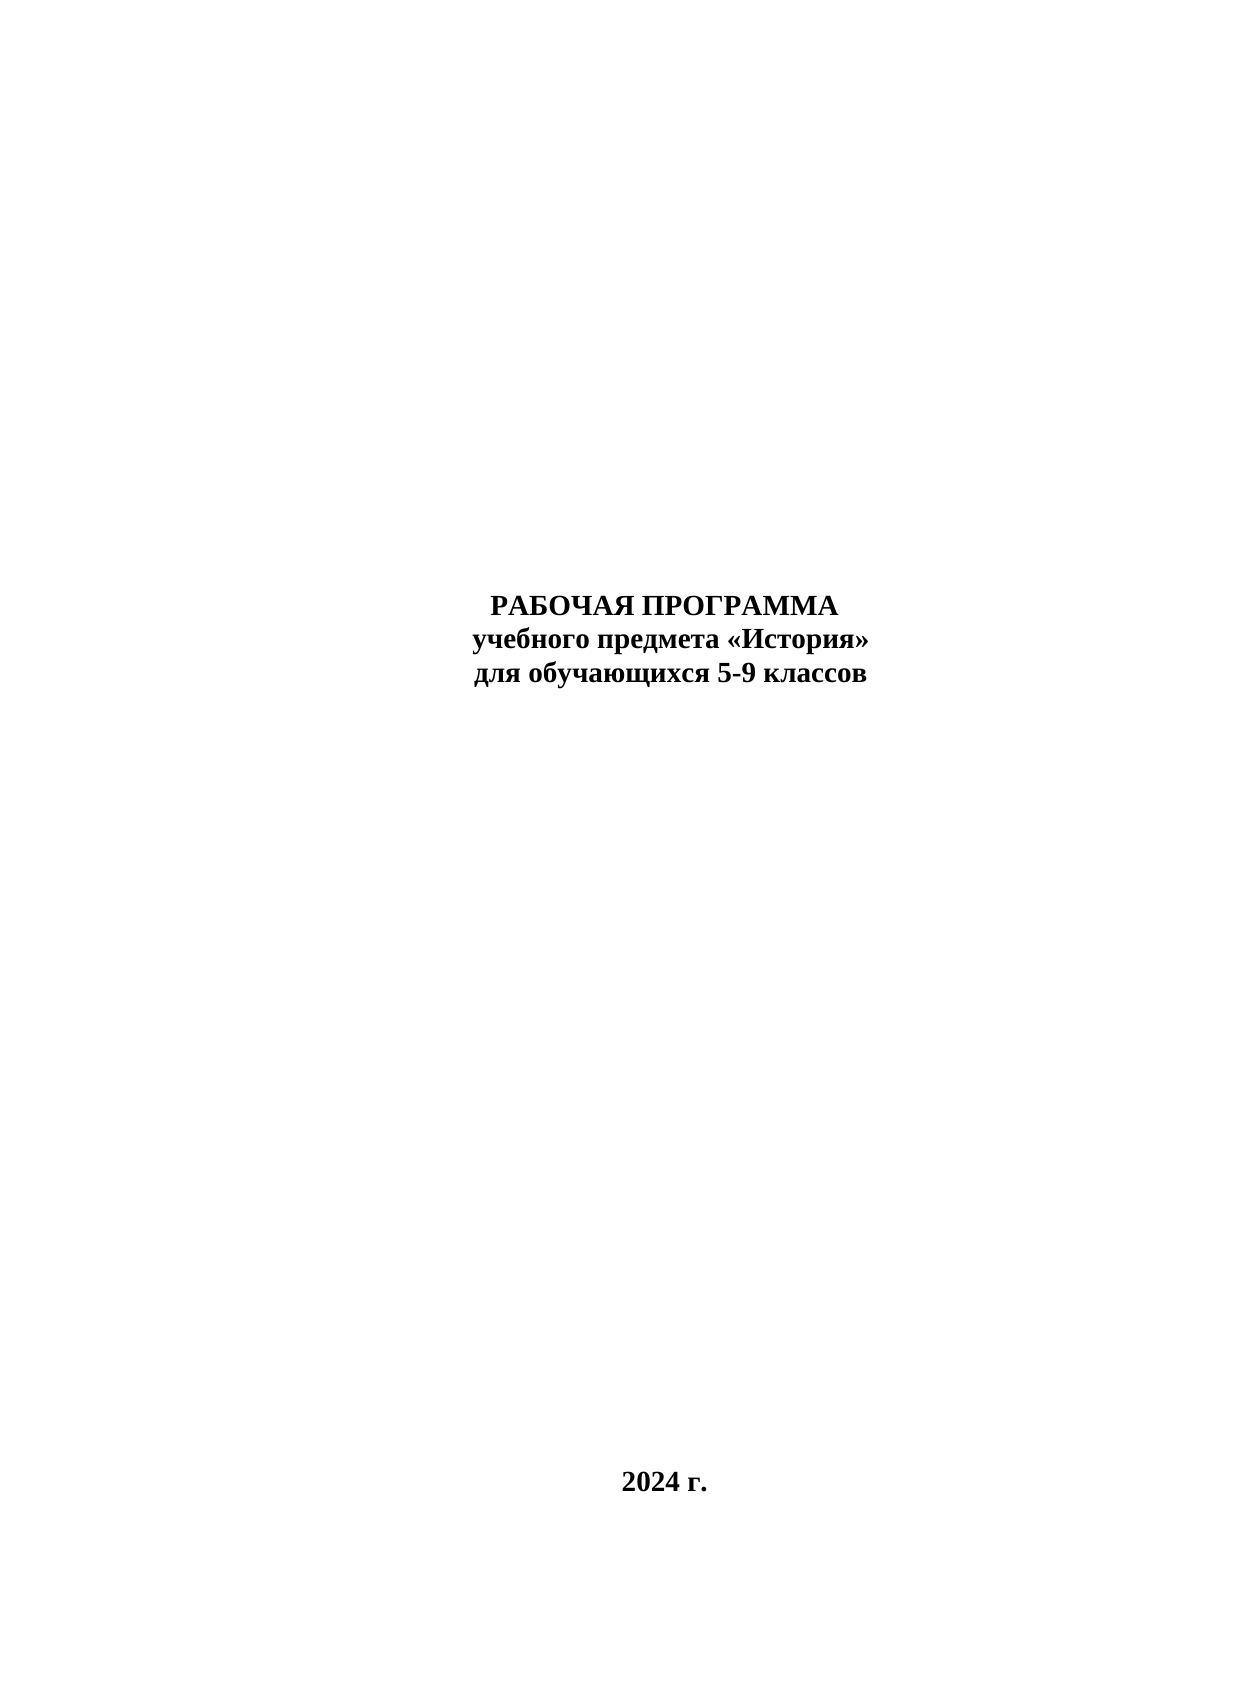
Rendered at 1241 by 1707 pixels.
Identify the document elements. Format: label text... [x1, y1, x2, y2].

text для обучающихся 5-9 классов [189, 655, 1152, 688]
text РАБОЧАЯ ПРОГРАММА [177, 588, 1152, 621]
text учебного предмета «История» [189, 621, 1152, 655]
text 2024 г. [177, 1464, 1152, 1498]
